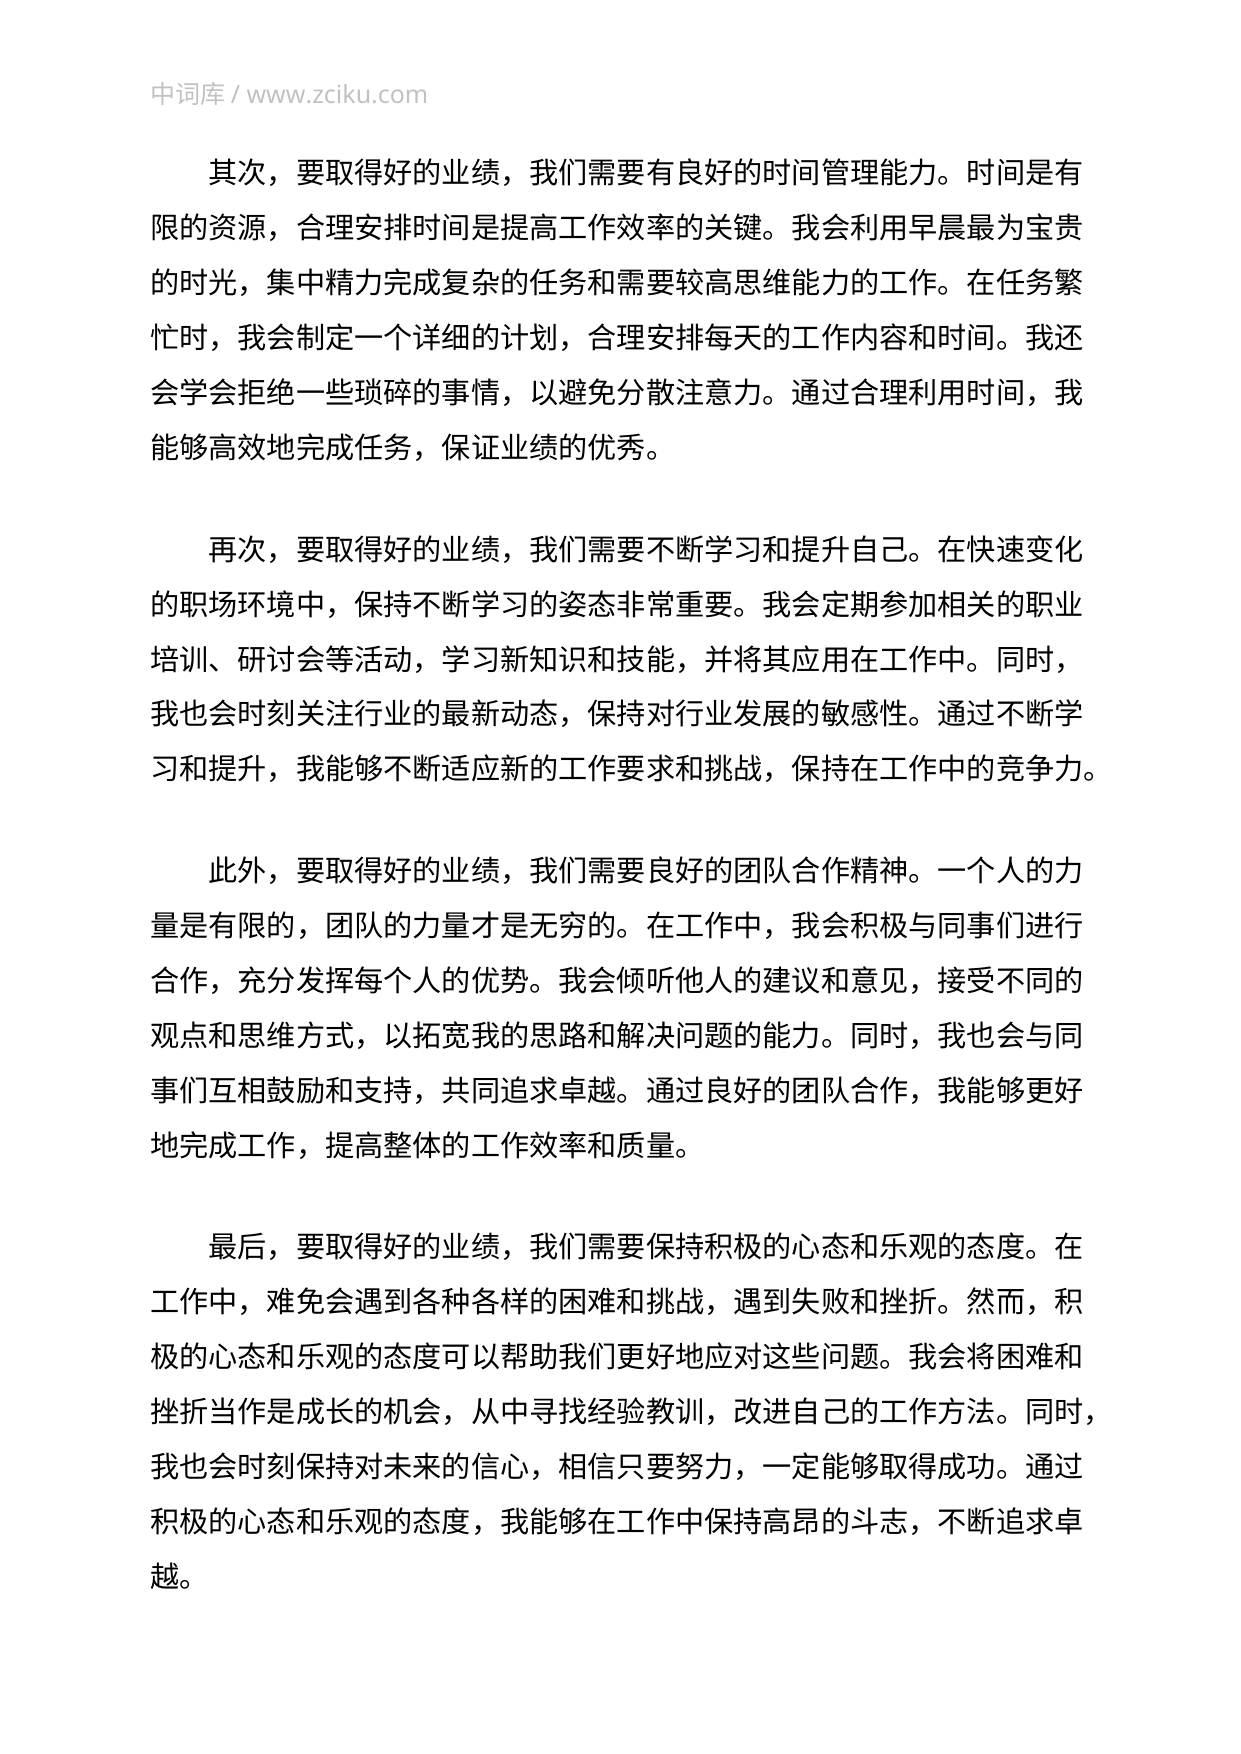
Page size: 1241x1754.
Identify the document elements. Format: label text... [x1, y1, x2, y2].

text 再次，要取得好的业绩，我们需要不断学习和提升自己。在快速变化的职场环境中，保持不断学习的姿态非常重要。我会定期参加相关的职业培训、研讨会等活动，学习新知识和技能，并将其应用在工作中。同时，我也会时刻关注行业的最新动态，保持对行业发展的敏感性。通过不断学习和提升，我能够不断适应新的工作要求和挑战，保持在工作中的竞争力。 [150, 526, 1090, 788]
text 其次，要取得好的业绩，我们需要有良好的时间管理能力。时间是有限的资源，合理安排时间是提高工作效率的关键。我会利用早晨最为宝贵的时光，集中精力完成复杂的任务和需要较高思维能力的工作。在任务繁忙时，我会制定一个详细的计划，合理安排每天的工作内容和时间。我还会学会拒绝一些琐碎的事情，以避免分散注意力。通过合理利用时间，我能够高效地完成任务，保证业绩的优秀。 [150, 150, 1090, 467]
text 此外，要取得好的业绩，我们需要良好的团队合作精神。一个人的力量是有限的，团队的力量才是无穷的。在工作中，我会积极与同事们进行合作，充分发挥每个人的优势。我会倾听他人的建议和意见，接受不同的观点和思维方式，以拓宽我的思路和解决问题的能力。同时，我也会与同事们互相鼓励和支持，共同追求卓越。通过良好的团队合作，我能够更好地完成工作，提高整体的工作效率和质量。 [150, 848, 1090, 1164]
text 最后，要取得好的业绩，我们需要保持积极的心态和乐观的态度。在工作中，难免会遇到各种各样的困难和挑战，遇到失败和挫折。然而，积极的心态和乐观的态度可以帮助我们更好地应对这些问题。我会将困难和挫折当作是成长的机会，从中寻找经验教训，改进自己的工作方法。同时，我也会时刻保持对未来的信心，相信只要努力，一定能够取得成功。通过积极的心态和乐观的态度，我能够在工作中保持高昂的斗志，不断追求卓越。 [150, 1224, 1090, 1596]
